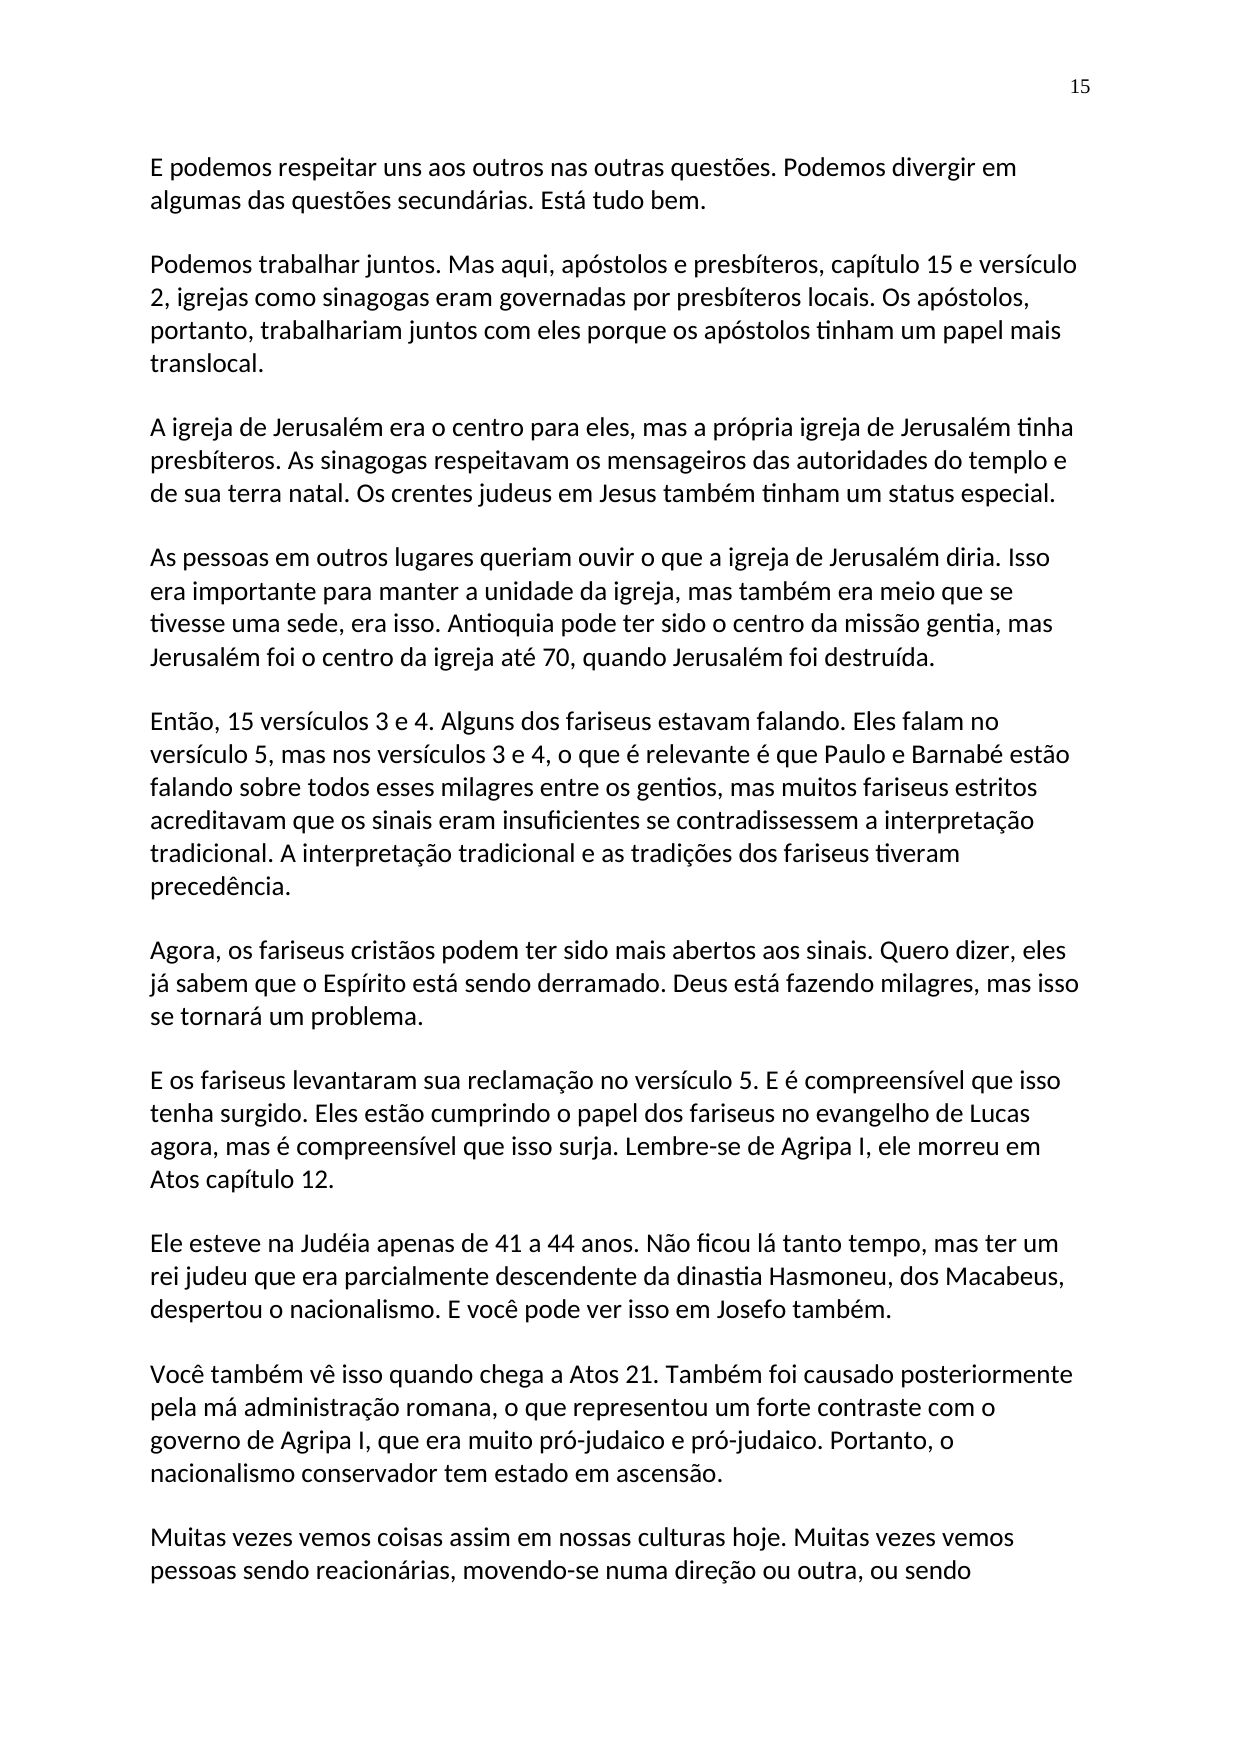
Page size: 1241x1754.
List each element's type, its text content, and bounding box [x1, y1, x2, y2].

text Então, 15 versículos 3 e 4. Alguns dos fariseus estavam falando. Eles falam no versículo 5, mas nos versículos 3 e 4, o que é relevante é que Paulo e Barnabé estão falando sobre todos esses milagres entre os gentios, mas muitos fariseus estritos acreditavam que os sinais eram insuficientes se contradissessem a interpretação tradicional. A interpretação tradicional e as tradições dos fariseus tiveram precedência. [150, 704, 1090, 902]
text Podemos trabalhar juntos. Mas aqui, apóstolos e presbíteros, capítulo 15 e versículo 2, igrejas como sinagogas eram governadas por presbíteros locais. Os apóstolos, portanto, trabalhariam juntos com eles porque os apóstolos tinham um papel mais translocal. [150, 247, 1090, 379]
text Agora, os fariseus cristãos podem ter sido mais abertos aos sinais. Quero dizer, eles já sabem que o Espírito está sendo derramado. Deus está fazendo milagres, mas isso se tornará um problema. [150, 933, 1090, 1032]
text E os fariseus levantaram sua reclamação no versículo 5. E é compreensível que isso tenha surgido. Eles estão cumprindo o papel dos fariseus no evangelho de Lucas agora, mas é compreensível que isso surja. Lembre-se de Agripa I, ele morreu em Atos capítulo 12. [150, 1063, 1090, 1195]
text As pessoas em outros lugares queriam ouvir o que a igreja de Jerusalém diria. Isso era importante para manter a unidade da igreja, mas também era meio que se tivesse uma sede, era isso. Antioquia pode ter sido o centro da missão gentia, mas Jerusalém foi o centro da igreja até 70, quando Jerusalém foi destruída. [150, 541, 1090, 673]
text Ele esteve na Judéia apenas de 41 a 44 anos. Não ficou lá tanto tempo, mas ter um rei judeu que era parcialmente descendente da dinastia Hasmoneu, dos Macabeus, despertou o nacionalismo. E você pode ver isso em Josefo também. [150, 1227, 1090, 1326]
text Você também vê isso quando chega a Atos 21. Também foi causado posteriormente pela má administração romana, o que representou um forte contraste com o governo de Agripa I, que era muito pró-judaico e pró-judaico. Portanto, o nacionalismo conservador tem estado em ascensão. [150, 1357, 1090, 1489]
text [150, 1520, 1090, 1586]
text E podemos respeitar uns aos outros nas outras questões. Podemos divergir em algumas das questões secundárias. Está tudo bem. [150, 150, 1090, 216]
text A igreja de Jerusalém era o centro para eles, mas a própria igreja de Jerusalém tinha presbíteros. As sinagogas respeitavam os mensageiros das autoridades do templo e de sua terra natal. Os crentes judeus em Jesus também tinham um status especial. [150, 410, 1090, 509]
